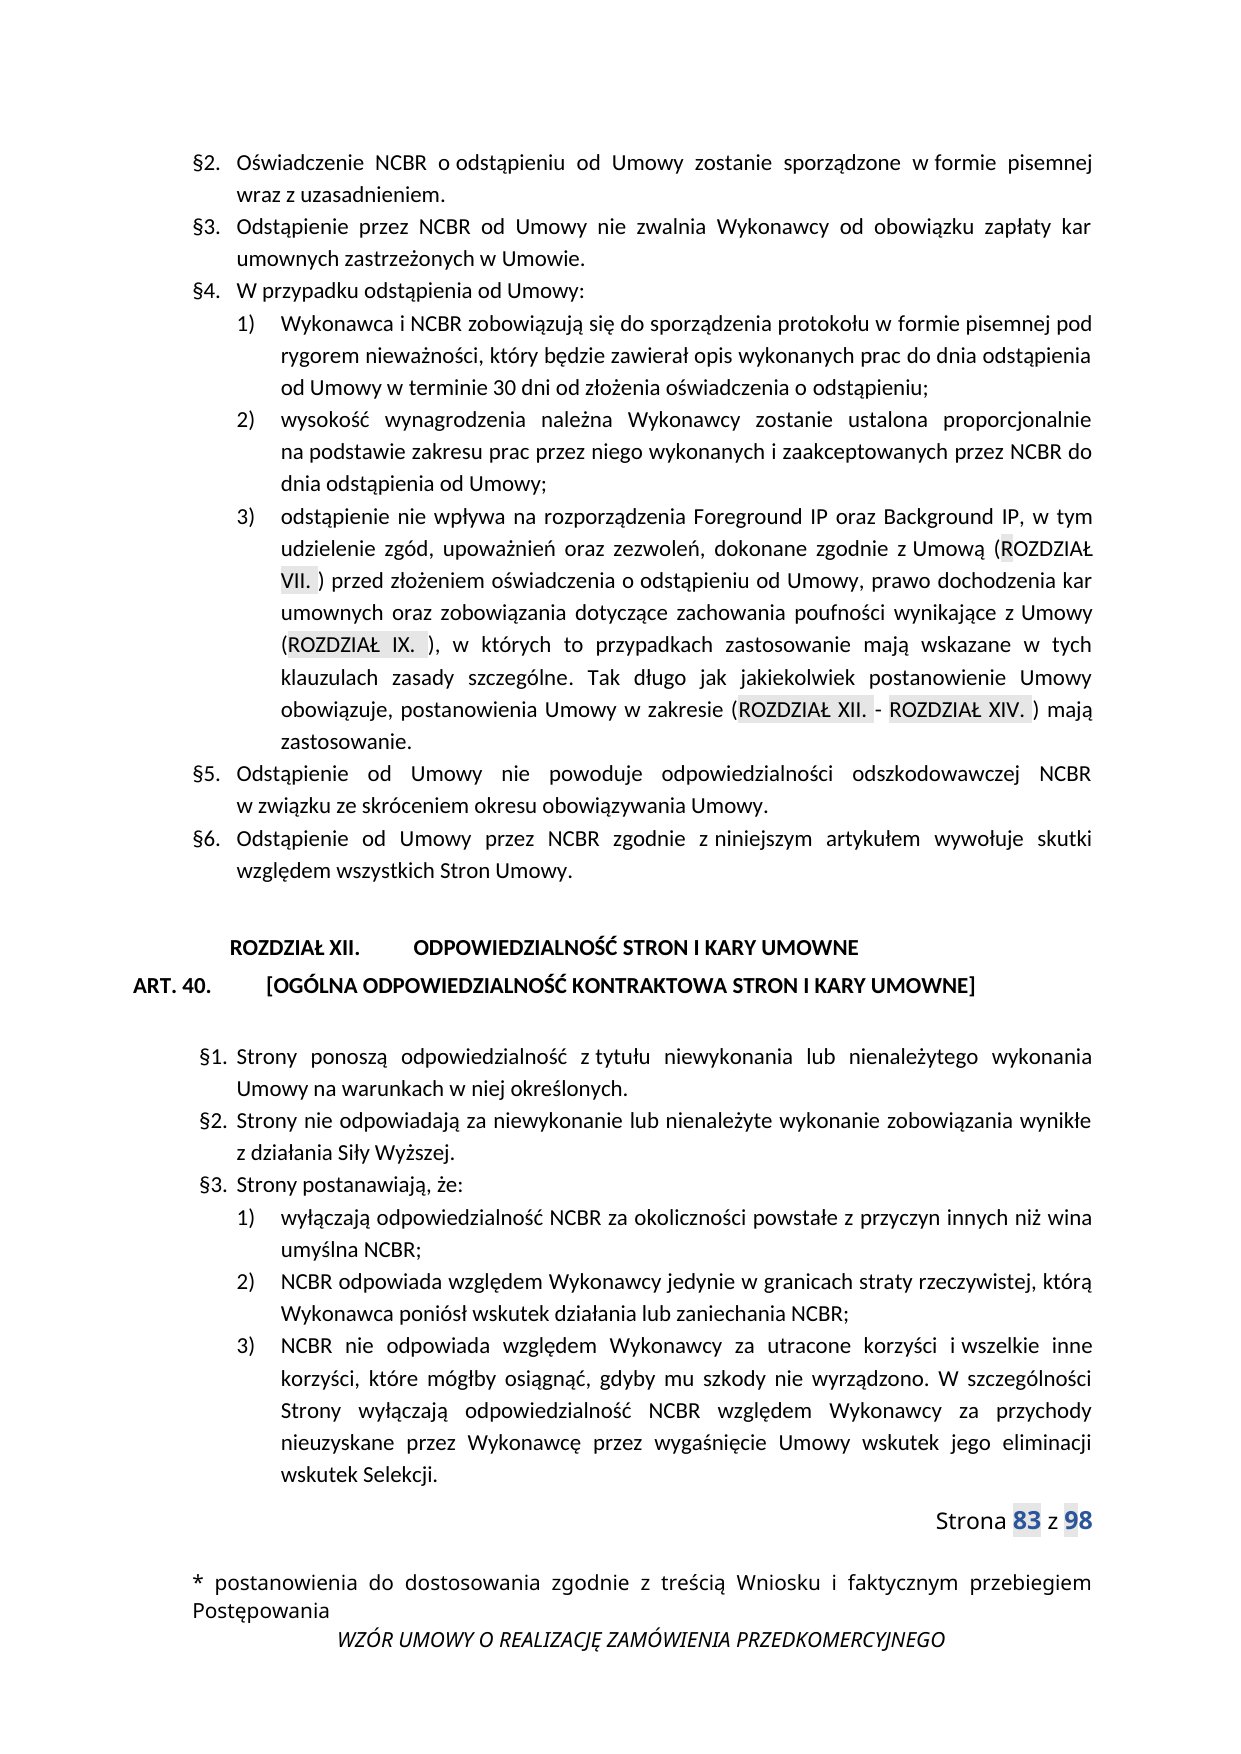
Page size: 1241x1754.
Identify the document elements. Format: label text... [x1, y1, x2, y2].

list Strony postanawiają, że: [199, 1171, 1093, 1198]
list Strony nie odpowiadają za niewykonanie lub nienależyte wykonanie zobowiązania wynikłe z działania Siły Wyższej. [199, 1106, 1093, 1166]
list Odstąpienie przez NCBR od Umowy nie zwalnia Wykonawcy od obowiązku zapłaty kar umownych zastrzeżonych w Umowie. [192, 212, 1093, 272]
list Wykonawca i NCBR zobowiązują się do sporządzenia protokołu w formie pisemnej pod rygorem nieważności, który będzie zawierał opis wykonanych prac do dnia odstąpienia od Umowy w terminie 30 dni od złożenia oświadczenia o odstąpieniu; [236, 309, 1093, 401]
list odstąpienie nie wpływa na rozporządzenia Foreground IP oraz Background IP, w tym udzielenie zgód, upoważnień oraz zezwoleń, dokonane zgodnie z Umową (ROZDZIAŁ VII. ) przed złożeniem oświadczenia o odstąpieniu od Umowy, prawo dochodzenia kar umownych oraz zobowiązania dotyczące zachowania poufności wynikające z Umowy (ROZDZIAŁ IX. ), w których to przypadkach zastosowanie mają wskazane w tych klauzulach zasady szczególne. Tak długo jak jakiekolwiek postanowienie Umowy obowiązuje, postanowienia Umowy w zakresie (ROZDZIAŁ XII. - ROZDZIAŁ XIV. ) mają zastosowanie. [236, 502, 1093, 755]
list W przypadku odstąpienia od Umowy: [192, 276, 1093, 304]
subtitle [OGÓLNA ODPOWIEDZIALNOŚĆ KONTRAKTOWA STRON I KARY UMOWNE] [133, 971, 1093, 999]
list wysokość wynagrodzenia należna Wykonawcy zostanie ustalona proporcjonalnie na podstawie zakresu prac przez niego wykonanych i zaakceptowanych przez NCBR do dnia odstąpienia od Umowy; [236, 405, 1093, 498]
list wyłączają odpowiedzialność NCBR za okoliczności powstałe z przyczyn innych niż wina umyślna NCBR; [236, 1203, 1093, 1263]
list NCBR nie odpowiada względem Wykonawcy za utracone korzyści i wszelkie inne korzyści, które mógłby osiągnąć, gdyby mu szkody nie wyrządzono. W szczególności Strony wyłączają odpowiedzialność NCBR względem Wykonawcy za przychody nieuzyskane przez Wykonawcę przez wygaśnięcie Umowy wskutek jego eliminacji wskutek Selekcji. [236, 1331, 1093, 1488]
list NCBR odpowiada względem Wykonawcy jedynie w granicach straty rzeczywistej, którą Wykonawca poniósł wskutek działania lub zaniechania NCBR; [236, 1267, 1093, 1327]
list Oświadczenie NCBR o odstąpieniu od Umowy zostanie sporządzone w formie pisemnej wraz z uzasadnieniem. [192, 148, 1093, 208]
list Odstąpienie od Umowy nie powoduje odpowiedzialności odszkodowawczej NCBR w związku ze skróceniem okresu obowiązywania Umowy. [192, 759, 1093, 819]
list Strony ponoszą odpowiedzialność z tytułu niewykonania lub nienależytego wykonania Umowy na warunkach w niej określonych. [199, 1042, 1093, 1102]
list Odstąpienie od Umowy przez NCBR zgodnie z niniejszym artykułem wywołuje skutki względem wszystkich Stron Umowy. [192, 824, 1093, 884]
subtitle ODPOWIEDZIALNOŚĆ STRON I KARY UMOWNE [229, 933, 1093, 961]
